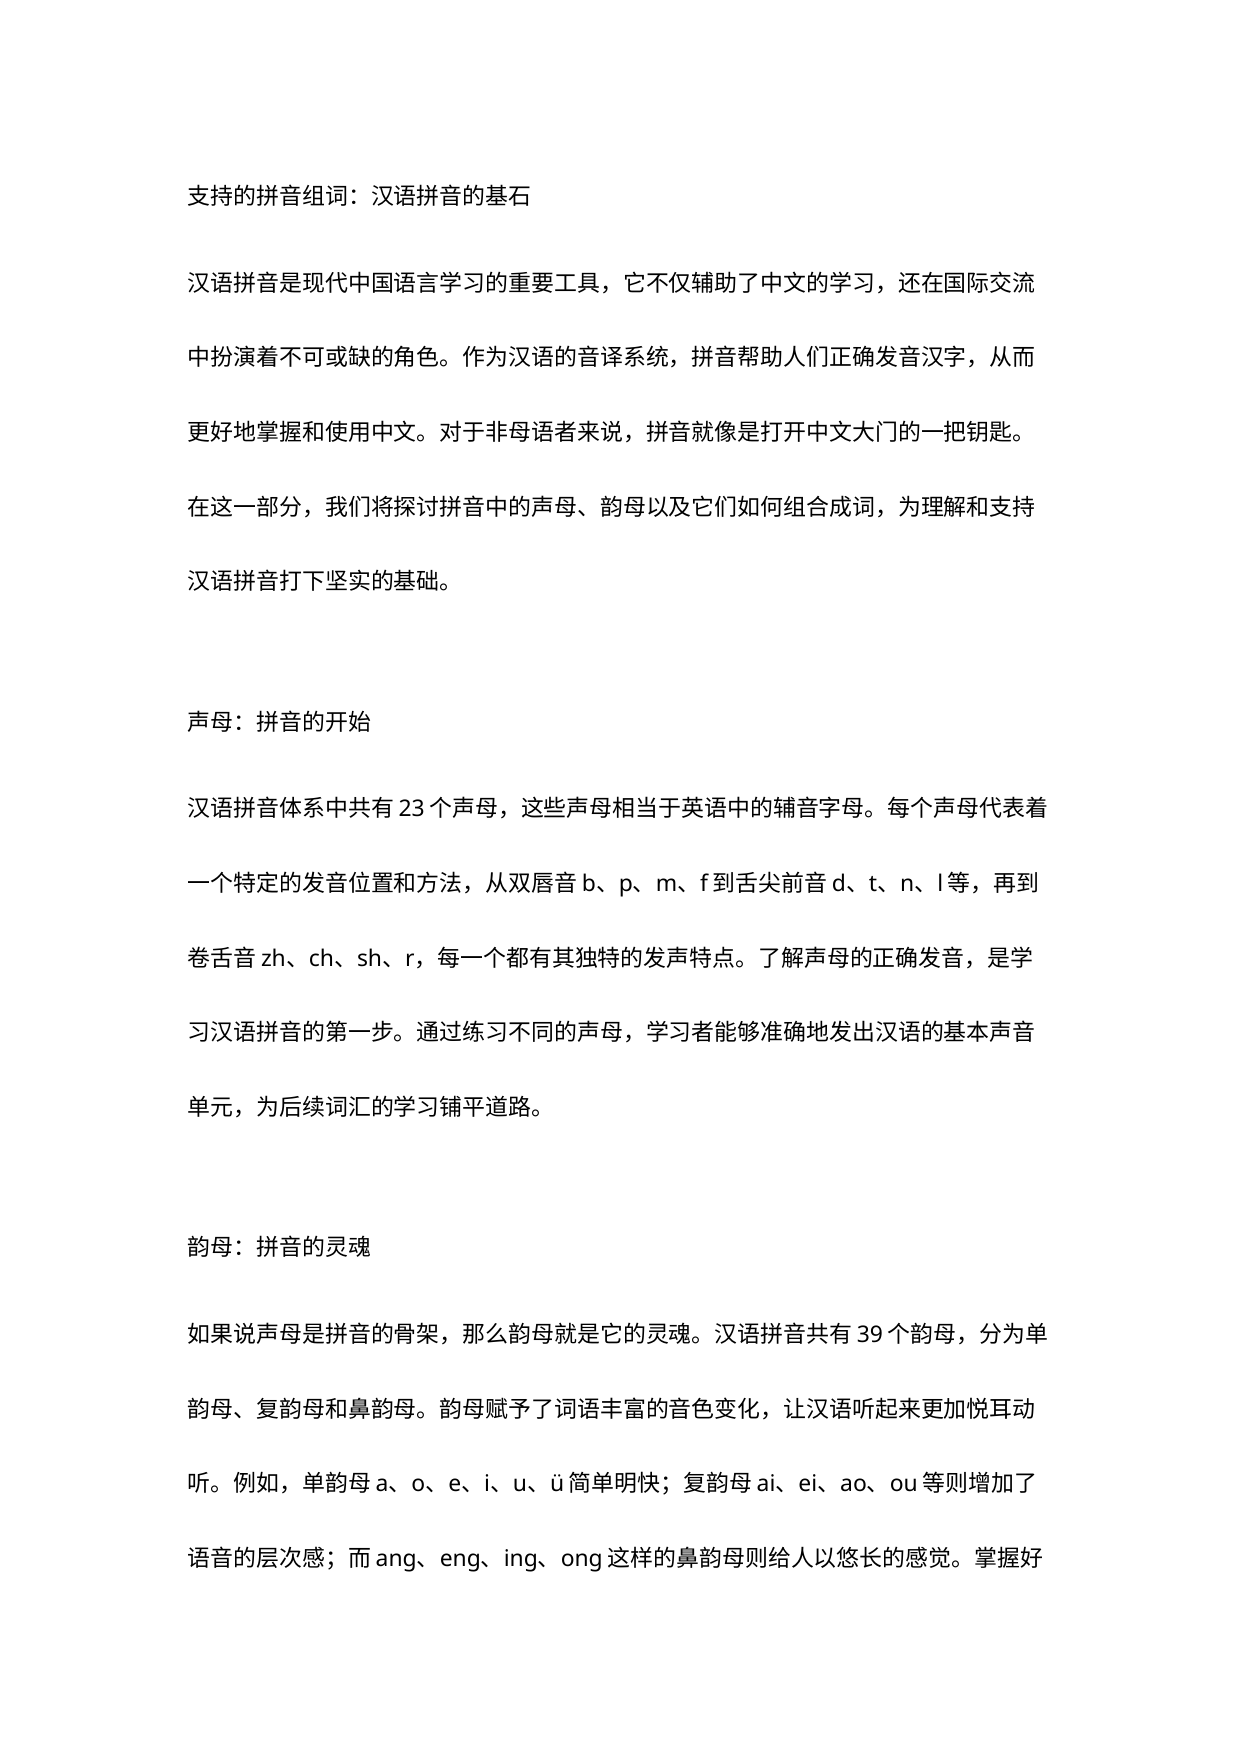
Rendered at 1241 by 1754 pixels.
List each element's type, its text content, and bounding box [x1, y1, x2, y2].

text 汉语拼音是现代中国语言学习的重要工具，它不仅辅助了中文的学习，还在国际交流中扮演着不可或缺的角色。作为汉语的音译系统，拼音帮助人们正确发音汉字，从而更好地掌握和使用中文。对于非母语者来说，拼音就像是打开中文大门的一把钥匙。在这一部分，我们将探讨拼音中的声母、韵母以及它们如何组合成词，为理解和支持汉语拼音打下坚实的基础。 [187, 248, 1053, 612]
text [187, 1300, 1053, 1589]
text 支持的拼音组词：汉语拼音的基石 [187, 162, 1053, 227]
text 汉语拼音体系中共有23个声母，这些声母相当于英语中的辅音字母。每个声母代表着一个特定的发音位置和方法，从双唇音b、p、m、f到舌尖前音d、t、n、l等，再到卷舌音zh、ch、sh、r，每一个都有其独特的发声特点。了解声母的正确发音，是学习汉语拼音的第一步。通过练习不同的声母，学习者能够准确地发出汉语的基本声音单元，为后续词汇的学习铺平道路。 [187, 774, 1053, 1138]
text 韵母：拼音的灵魂 [187, 1213, 1053, 1278]
text 声母：拼音的开始 [187, 688, 1053, 753]
